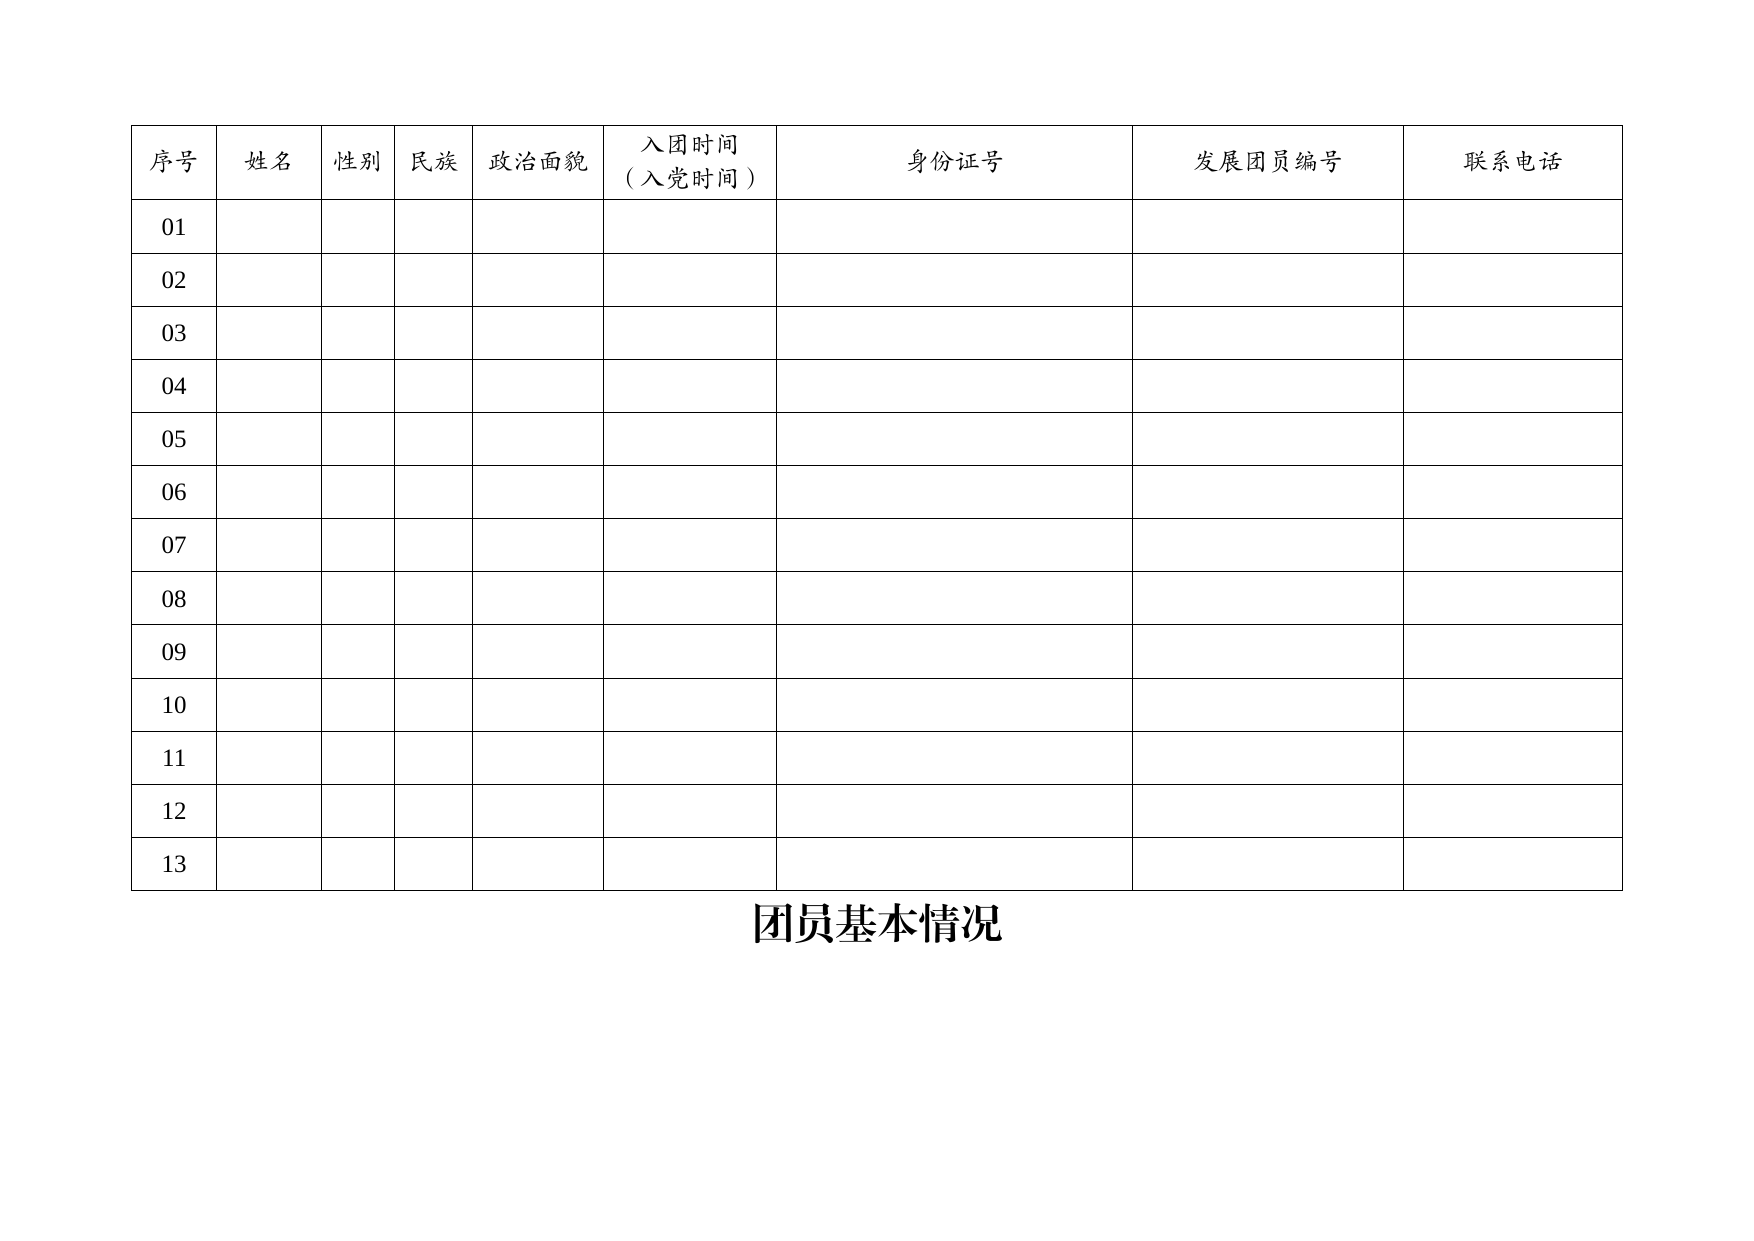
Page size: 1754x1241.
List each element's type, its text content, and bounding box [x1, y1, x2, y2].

table_cell [604, 785, 776, 837]
table_cell [777, 200, 1132, 252]
table_cell [1404, 254, 1622, 306]
table_cell [777, 572, 1132, 624]
table_cell [1133, 200, 1403, 252]
table_cell [322, 572, 394, 624]
table_cell [604, 413, 776, 465]
table_header 联系电话 [1404, 126, 1622, 199]
table_cell [473, 360, 603, 412]
table_cell [322, 413, 394, 465]
table_cell [777, 625, 1132, 677]
table_cell [604, 519, 776, 571]
table_cell [217, 572, 321, 624]
table_cell [777, 785, 1132, 837]
table_cell [217, 732, 321, 784]
table_cell [1133, 519, 1403, 571]
table_header 性别 [322, 126, 394, 199]
table_cell [473, 200, 603, 252]
table_cell [1404, 466, 1622, 518]
table_cell [217, 519, 321, 571]
table_cell [777, 360, 1132, 412]
table_cell [322, 785, 394, 837]
table_cell [1133, 254, 1403, 306]
table_cell [217, 679, 321, 731]
table_cell [473, 413, 603, 465]
table_cell [395, 519, 472, 571]
table_header 入团时间 （入党时间） [604, 126, 776, 199]
table_cell [473, 785, 603, 837]
text 团员基本情况 [150, 891, 1604, 960]
table_cell [395, 572, 472, 624]
table_cell [322, 254, 394, 306]
table_cell 06 [132, 466, 216, 518]
table_cell [395, 732, 472, 784]
table_cell [473, 625, 603, 677]
table_cell [1133, 785, 1403, 837]
table_cell [604, 838, 776, 890]
table_cell [777, 519, 1132, 571]
table_cell 12 [132, 785, 216, 837]
table_cell [777, 413, 1132, 465]
table_cell [217, 307, 321, 359]
table_cell [473, 307, 603, 359]
table_cell [604, 466, 776, 518]
table_header 发展团员编号 [1133, 126, 1403, 199]
table_cell [473, 254, 603, 306]
table_cell [1404, 519, 1622, 571]
table_cell [395, 413, 472, 465]
table_cell [604, 200, 776, 252]
table_cell [473, 572, 603, 624]
table_cell 10 [132, 679, 216, 731]
table_header 序号 [132, 126, 216, 199]
table_cell [604, 360, 776, 412]
table_cell 05 [132, 413, 216, 465]
table_cell [395, 785, 472, 837]
table_cell [1133, 732, 1403, 784]
table_cell 13 [132, 838, 216, 890]
table_cell [395, 360, 472, 412]
table_cell [1404, 838, 1622, 890]
table_cell [217, 785, 321, 837]
table_cell [322, 732, 394, 784]
table_header 身份证号 [777, 126, 1132, 199]
table_cell [604, 572, 776, 624]
table_cell [1133, 679, 1403, 731]
table_cell [604, 732, 776, 784]
table_cell [322, 466, 394, 518]
table_cell 11 [132, 732, 216, 784]
table_cell [1133, 360, 1403, 412]
table_cell [395, 625, 472, 677]
table_cell [322, 679, 394, 731]
table_cell [473, 679, 603, 731]
table_cell [395, 679, 472, 731]
table_header 民族 [395, 126, 472, 199]
table_cell [473, 732, 603, 784]
table_cell [1404, 785, 1622, 837]
table_cell [604, 679, 776, 731]
table_cell [473, 519, 603, 571]
table_cell [322, 360, 394, 412]
table_cell [217, 360, 321, 412]
table_header 政治面貌 [473, 126, 603, 199]
table_cell [1404, 625, 1622, 677]
table_cell [395, 466, 472, 518]
table_cell [473, 838, 603, 890]
table_cell [777, 838, 1132, 890]
table_cell [395, 307, 472, 359]
table_cell [604, 307, 776, 359]
table_cell [217, 200, 321, 252]
table_cell [322, 307, 394, 359]
table_cell [1404, 307, 1622, 359]
table_cell [395, 254, 472, 306]
table_cell [1133, 307, 1403, 359]
table_cell [395, 200, 472, 252]
table_cell [1133, 413, 1403, 465]
table_cell [1404, 679, 1622, 731]
table_cell [322, 200, 394, 252]
table_cell [473, 466, 603, 518]
table_cell [1404, 200, 1622, 252]
table_cell [777, 254, 1132, 306]
table_cell [777, 307, 1132, 359]
table_cell [1133, 625, 1403, 677]
table_cell [777, 466, 1132, 518]
table_cell [322, 838, 394, 890]
table_cell [1404, 732, 1622, 784]
table_cell [217, 413, 321, 465]
table_cell [1133, 466, 1403, 518]
table_cell [604, 254, 776, 306]
table_cell [1404, 572, 1622, 624]
table_cell 07 [132, 519, 216, 571]
table_cell 02 [132, 254, 216, 306]
table_cell [217, 466, 321, 518]
table_cell [777, 732, 1132, 784]
table_cell [1133, 572, 1403, 624]
table_cell [322, 519, 394, 571]
table_header 姓名 [217, 126, 321, 199]
table_cell [217, 254, 321, 306]
table_cell [1404, 360, 1622, 412]
table_cell 04 [132, 360, 216, 412]
table_cell [395, 838, 472, 890]
table_cell [322, 625, 394, 677]
table_cell [1404, 413, 1622, 465]
table_cell 08 [132, 572, 216, 624]
table_cell 09 [132, 625, 216, 677]
table_cell [777, 679, 1132, 731]
table_cell 01 [132, 200, 216, 252]
table_cell [1133, 838, 1403, 890]
table_cell 03 [132, 307, 216, 359]
table_cell [604, 625, 776, 677]
table_cell [217, 625, 321, 677]
table_cell [217, 838, 321, 890]
